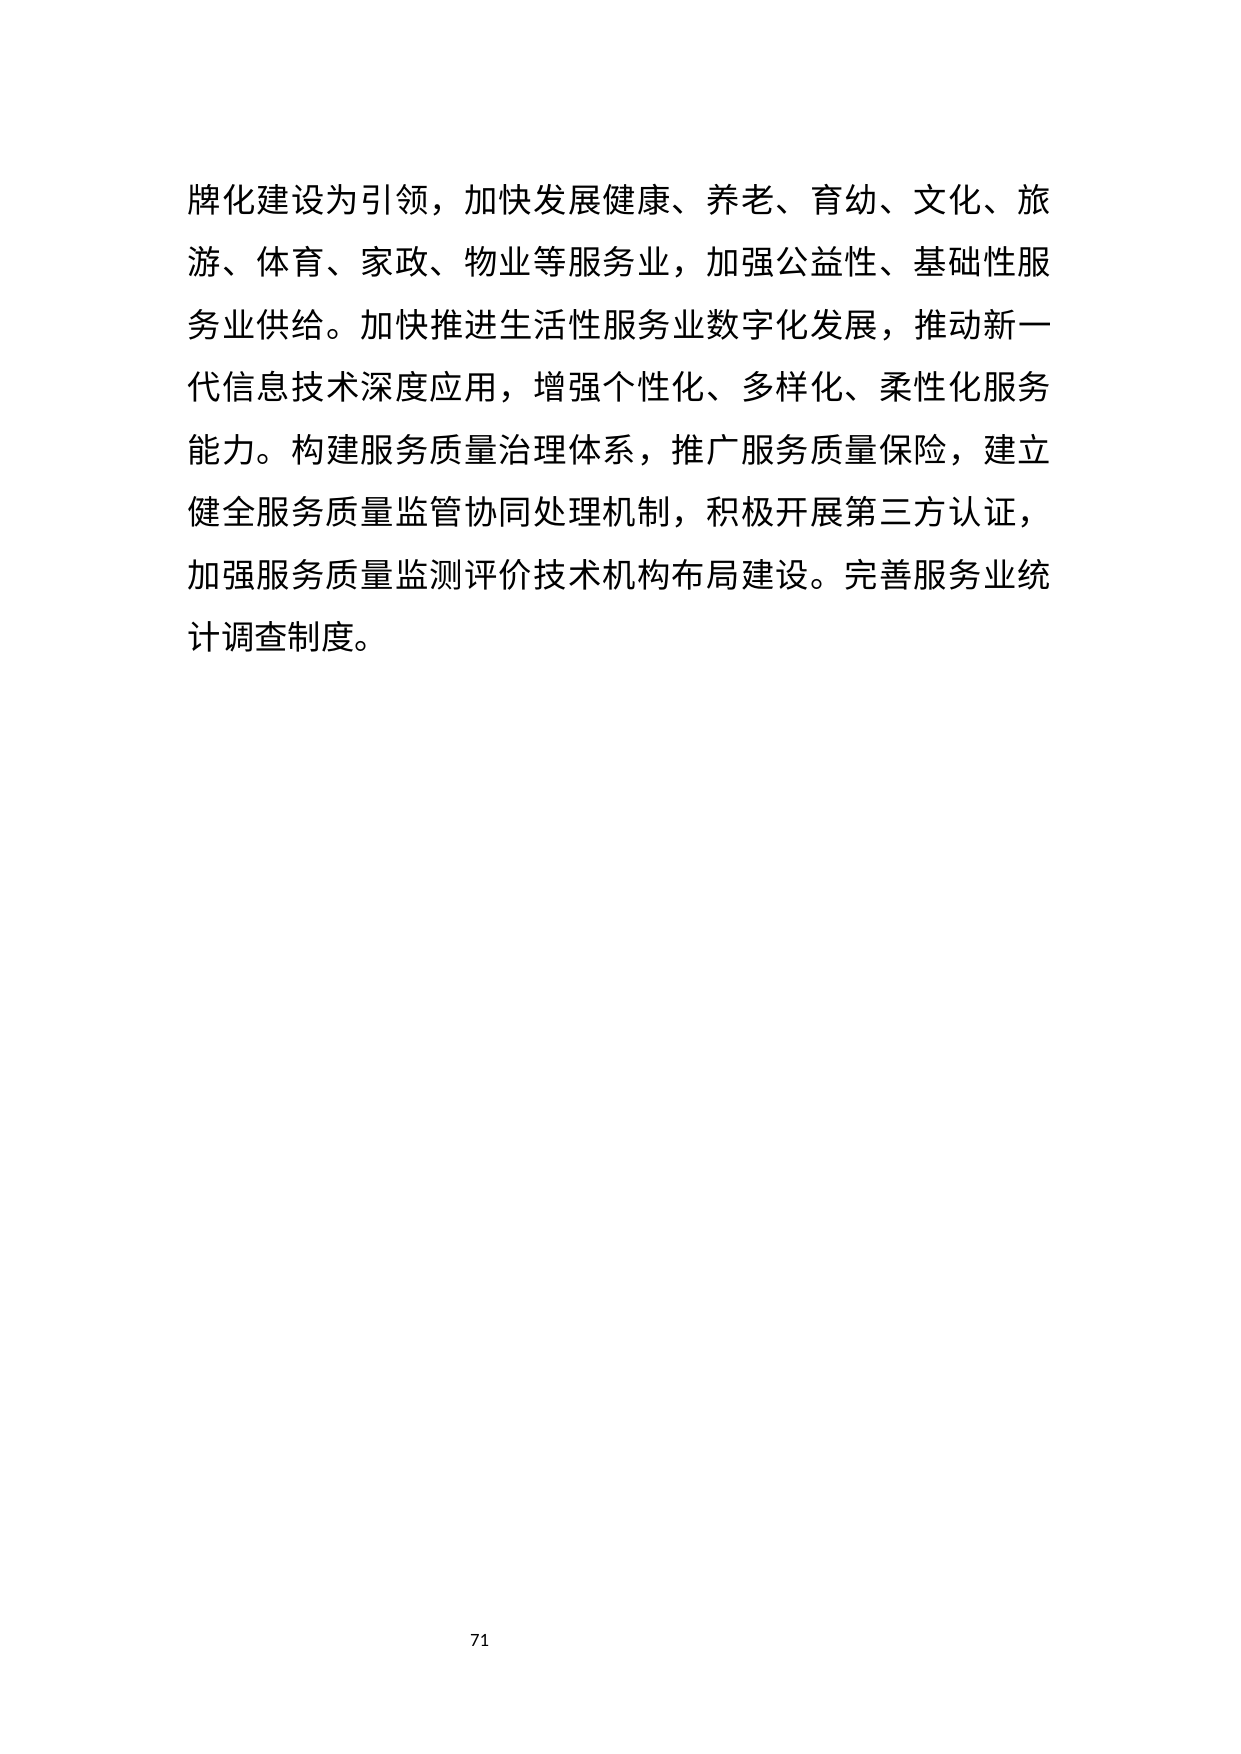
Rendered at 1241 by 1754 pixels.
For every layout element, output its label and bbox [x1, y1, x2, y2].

text [187, 162, 1053, 662]
